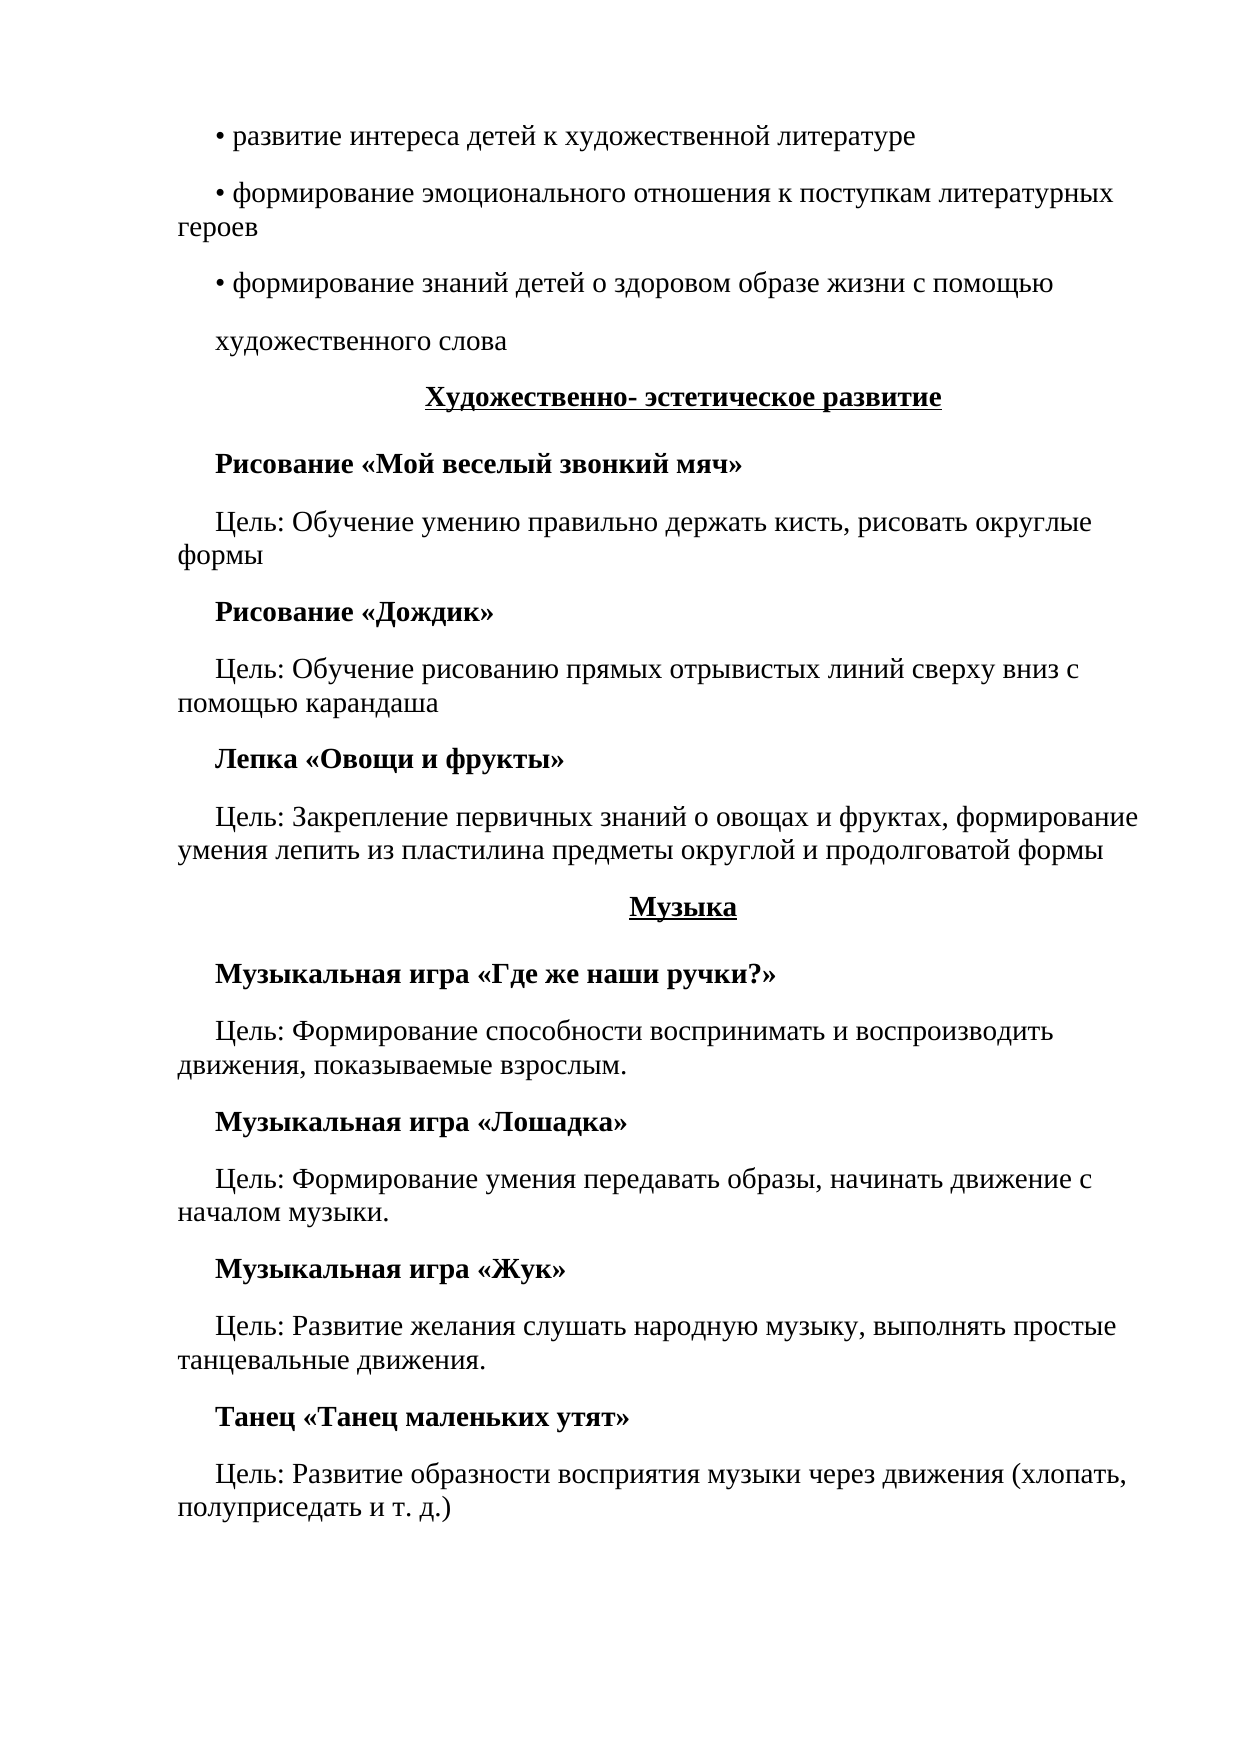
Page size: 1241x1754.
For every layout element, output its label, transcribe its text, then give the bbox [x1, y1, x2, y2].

text • формирование эмоционального отношения к поступкам литературных героев [177, 175, 1152, 242]
text Музыкальная игра «Жук» [177, 1251, 1152, 1285]
text Цель: Формирование способности воспринимать и воспроизводить движения, показываемые взрослым. [177, 1013, 1152, 1080]
text Цель: Формирование умения передавать образы, начинать движение с началом музыки. [177, 1161, 1152, 1228]
text Музыкальная игра «Где же наши ручки?» [177, 956, 1152, 990]
text • развитие интереса детей к художественной литературе [177, 118, 1152, 152]
text Цель: Закрепление первичных знаний о овощах и фруктах, формирование умения лепить из пластилина предметы округлой и продолговатой формы [177, 799, 1152, 866]
text художественного слова [177, 323, 1152, 356]
text Музыкальная игра «Лошадка» [177, 1104, 1152, 1137]
text Цель: Развитие желания слушать народную музыку, выполнять простые танцевальные движения. [177, 1308, 1152, 1375]
text Музыка [177, 889, 1152, 923]
text Рисование «Дождик» [177, 594, 1152, 628]
text Рисование «Мой веселый звонкий мяч» [177, 447, 1152, 480]
text Танец «Танец маленьких утят» [177, 1399, 1152, 1432]
text • формирование знаний детей о здоровом образе жизни с помощью [177, 266, 1152, 299]
text Цель: Обучение рисованию прямых отрывистых линий сверху вниз с помощью карандаша [177, 651, 1152, 718]
text Цель: Обучение умению правильно держать кисть, рисовать округлые формы [177, 504, 1152, 571]
text Художественно- эстетическое развитие [177, 379, 1152, 413]
text Цель: Развитие образности восприятия музыки через движения (хлопать, полуприседать и т. д.) [177, 1456, 1152, 1523]
text Лепка «Овощи и фрукты» [177, 742, 1152, 775]
